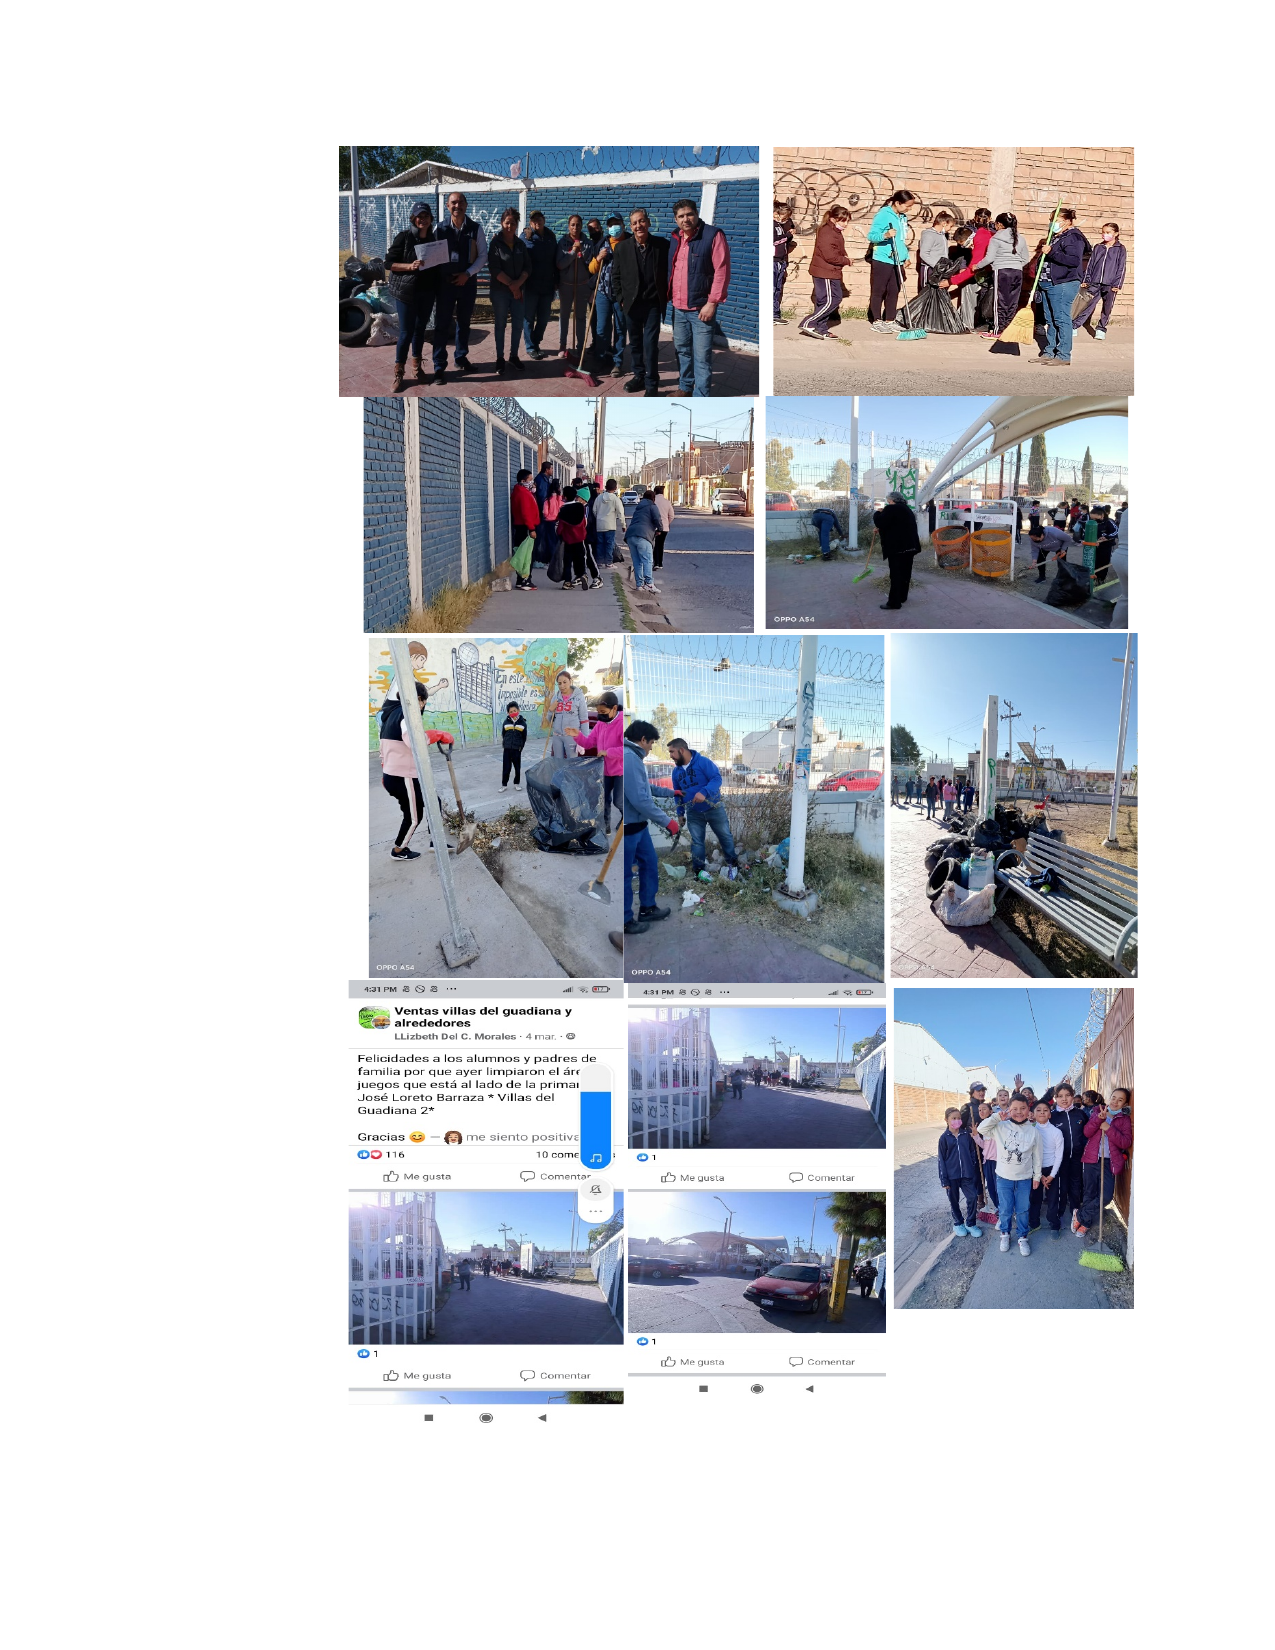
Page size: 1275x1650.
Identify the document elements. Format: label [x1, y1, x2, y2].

picture [890, 633, 1138, 978]
picture [893, 988, 1134, 1309]
picture [348, 635, 886, 1431]
picture [339, 146, 760, 633]
picture [765, 147, 1135, 629]
